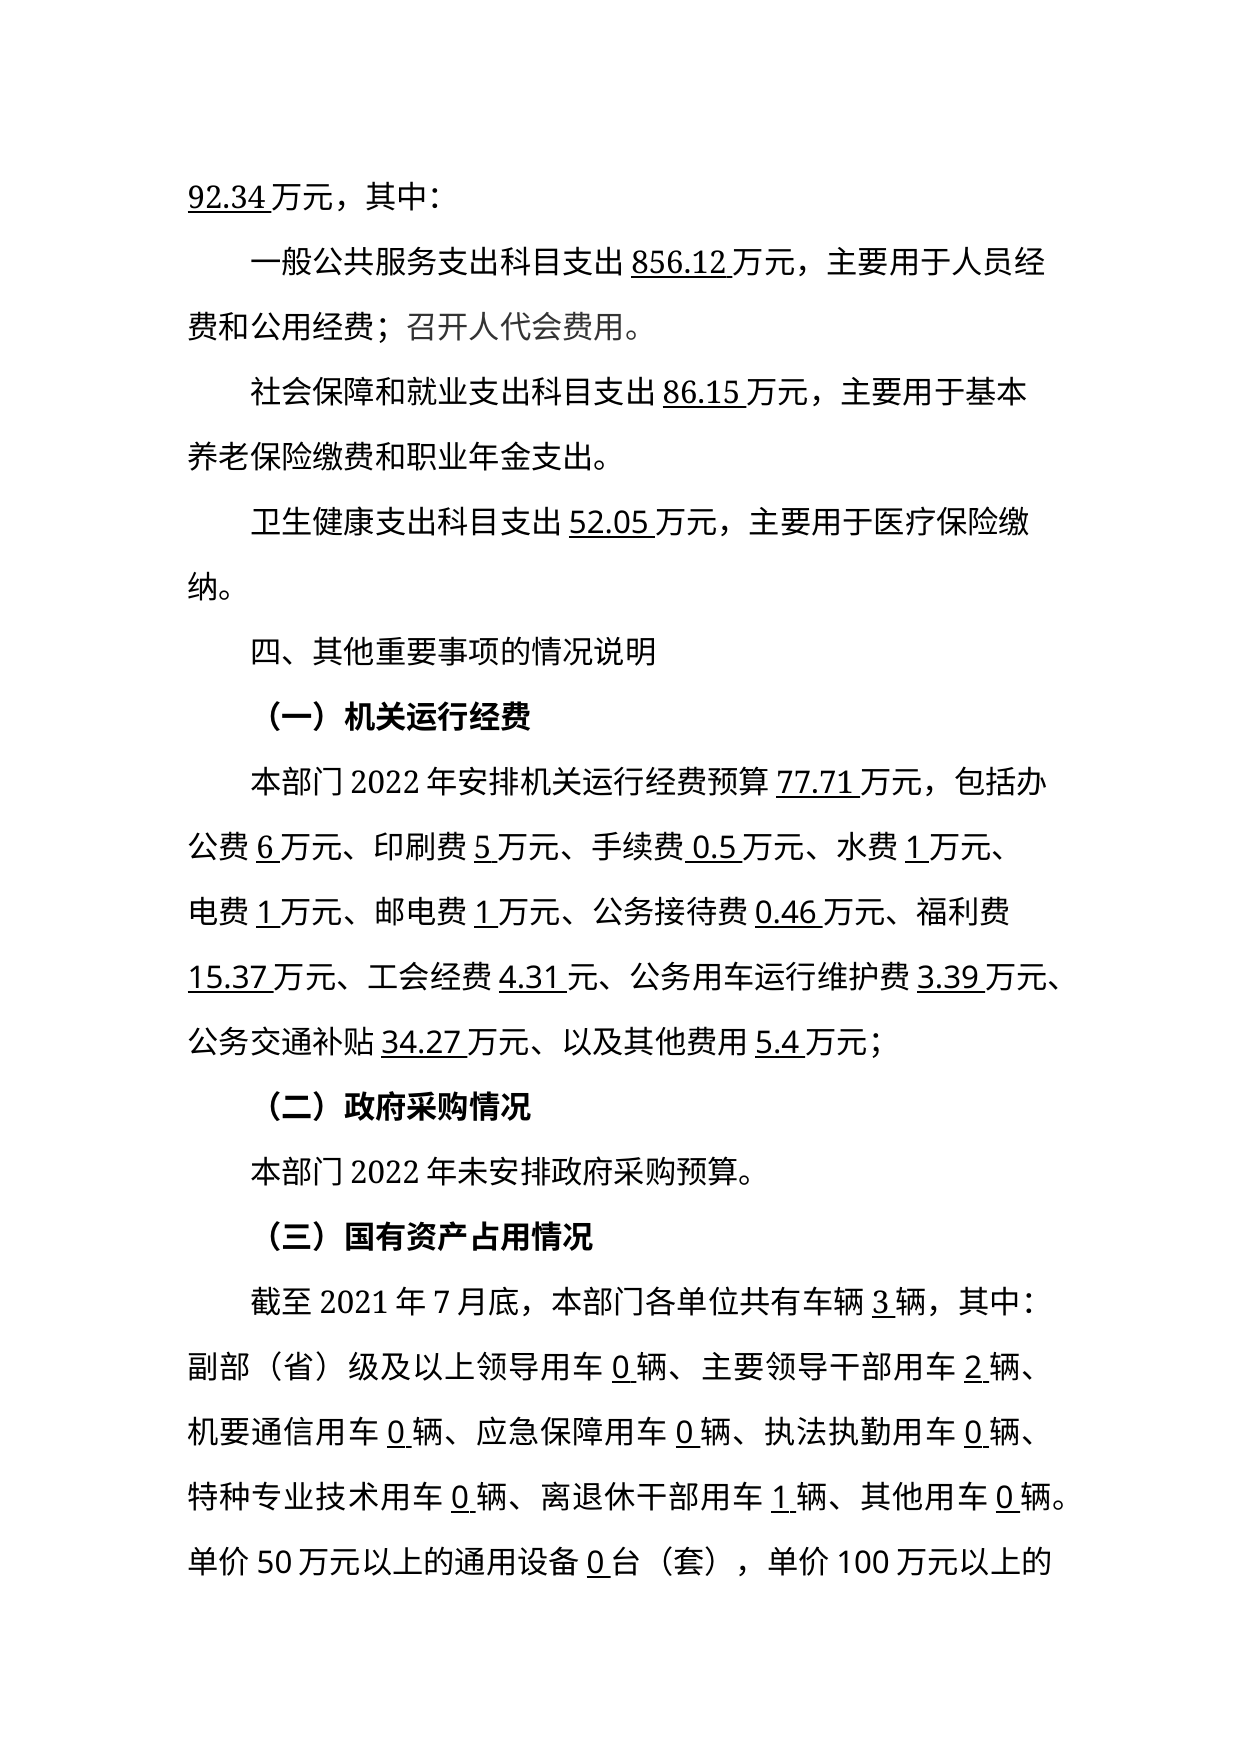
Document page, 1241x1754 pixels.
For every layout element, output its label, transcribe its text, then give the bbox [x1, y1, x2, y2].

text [187, 162, 1053, 227]
text 四、其他重要事项的情况说明 [187, 617, 1053, 682]
text （二）政府采购情况 [187, 1072, 1053, 1137]
text 本部门2022年安排机关运行经费预算77.71万元，包括办公费6万元、印刷费5万元、手续费 0.5万元、水费1万元、电费1万元、邮电费1万元、公务接待费0.46万元、福利费15.37万元、工会经费4.31元、公务用车运行维护费3.39万元、公务交通补贴34.27万元、以及其他费用5.4万元； [187, 747, 1053, 1072]
text 社会保障和就业支出科目支出86.15万元，主要用于基本养老保险缴费和职业年金支出。 [187, 357, 1053, 487]
text 一般公共服务支出科目支出856.12万元，主要用于人员经费和公用经费；召开人代会费用。 [187, 227, 1053, 357]
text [187, 1267, 1053, 1592]
text 本部门2022年未安排政府采购预算。 [187, 1137, 1053, 1202]
text 卫生健康支出科目支出52.05万元，主要用于医疗保险缴纳。 [187, 487, 1053, 617]
text （三）国有资产占用情况 [187, 1202, 1053, 1267]
text （一）机关运行经费 [187, 682, 1053, 747]
